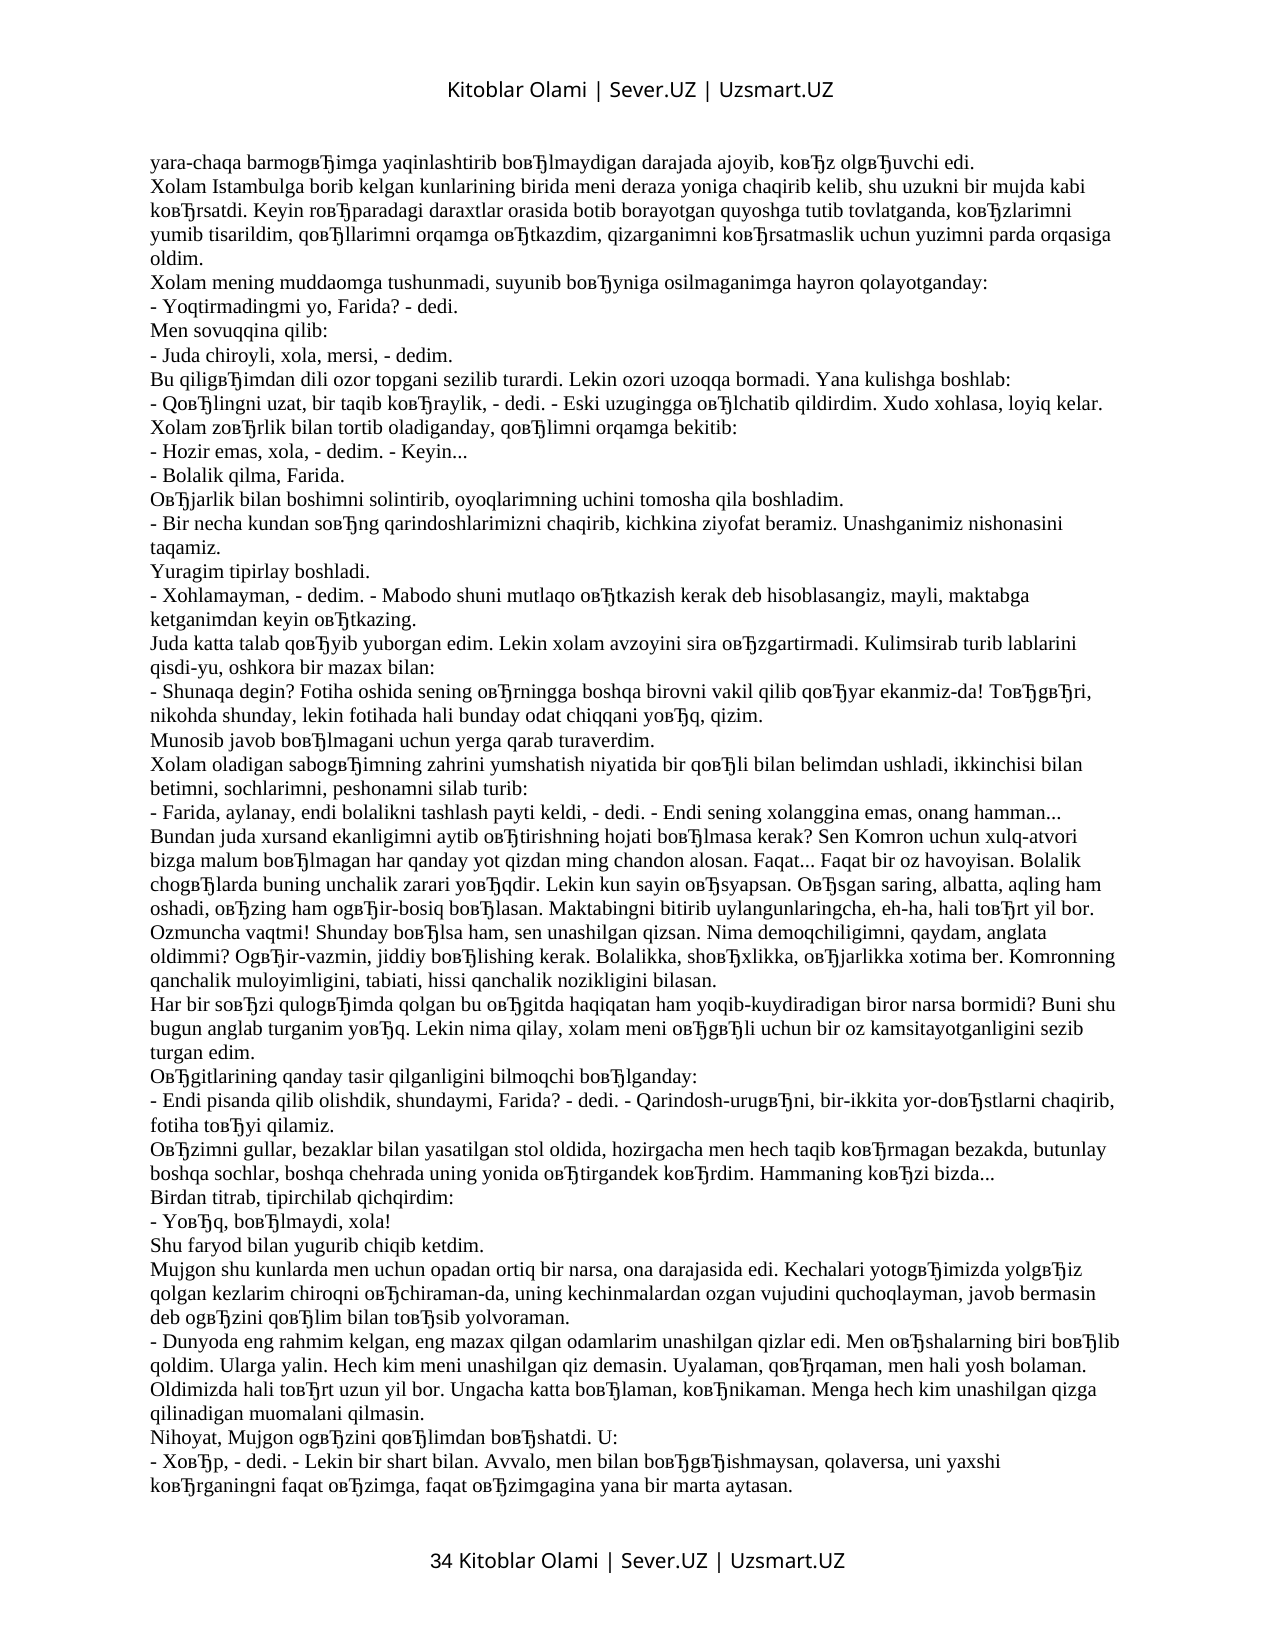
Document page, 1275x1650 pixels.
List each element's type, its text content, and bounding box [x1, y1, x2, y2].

text Yuragim tipirlay boshladi. [150, 559, 1125, 583]
text - Farida, aylanay, endi bolalikni tashlash payti keldi, - dedi. - Endi sening xolanggina emas, onang hamman... Bundan juda xursand ekanligimni aytib oвЂtirishning hojati boвЂlmasa kerak? Sen Komron uchun xulq-atvori bizga malum boвЂlmagan har qanday yot qizdan ming chandon alosan. Faqat... Faqat bir oz havoyisan. Bolalik chogвЂlarda buning unchalik zarari yoвЂqdir. Lekin kun sayin oвЂsyapsan. OвЂsgan saring, albatta, aqling ham oshadi, oвЂzing ham ogвЂir-bosiq boвЂlasan. Maktabingni bitirib uylangunlaringcha, eh-ha, hali toвЂrt yil bor. Ozmuncha vaqtmi! Shunday boвЂlsa ham, sen unashilgan qizsan. Nima demoqchiligimni, qaydam, anglata oldimmi? OgвЂir-vazmin, jiddiy boвЂlishing kerak. Bolalikka, shoвЂxlikka, oвЂjarlikka xotima ber. Komronning qanchalik muloyimligini, tabiati, hissi qanchalik nozikligini bilasan. [150, 800, 1125, 992]
text - Juda chiroyli, xola, mersi, - dedim. [150, 342, 1125, 367]
text Munosib javob boвЂlmagani uchun yerga qarab turaverdim. [150, 727, 1125, 752]
text - Dunyoda eng rahmim kelgan, eng mazax qilgan odamlarim unashilgan qizlar edi. Men oвЂshalarning biri boвЂlib qoldim. Ularga yalin. Hech kim meni unashilgan qiz demasin. Uyalaman, qoвЂrqaman, men hali yosh bolaman. Oldimizda hali toвЂrt uzun yil bor. Ungacha katta boвЂlaman, koвЂnikaman. Menga hech kim unashilgan qizga qilinadigan muomalani qilmasin. [150, 1329, 1125, 1425]
text - Bir necha kundan soвЂng qarindoshlarimizni chaqirib, kichkina ziyofat beramiz. Unashganimiz nishonasini taqamiz. [150, 511, 1125, 559]
text Xolam mening muddaomga tushunmadi, suyunib boвЂyniga osilmaganimga hayron qolayotganday: [150, 270, 1125, 294]
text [150, 150, 1125, 174]
text Xolam oladigan sabogвЂimning zahrini yumshatish niyatida bir qoвЂli bilan belimdan ushladi, ikkinchisi bilan betimni, sochlarimni, peshonamni silab turib: [150, 752, 1125, 800]
text - YoвЂq, boвЂlmaydi, xola! [150, 1209, 1125, 1233]
text - Hozir emas, xola, - dedim. - Keyin... [150, 439, 1125, 463]
text Mujgon shu kunlarda men uchun opadan ortiq bir narsa, ona darajasida edi. Kechalari yotogвЂimizda yolgвЂiz qolgan kezlarim chiroqni oвЂchiraman-da, uning kechinmalardan ozgan vujudini quchoqlayman, javob bermasin deb ogвЂzini qoвЂlim bilan toвЂsib yolvoraman. [150, 1257, 1125, 1329]
text OвЂgitlarining qanday tasir qilganligini bilmoqchi boвЂlganday: [150, 1064, 1125, 1088]
text Juda katta talab qoвЂyib yuborgan edim. Lekin xolam avzoyini sira oвЂzgartirmadi. Kulimsirab turib lablarini qisdi-yu, oshkora bir mazax bilan: [150, 631, 1125, 679]
text Shu faryod bilan yugurib chiqib ketdim. [150, 1233, 1125, 1257]
text Birdan titrab, tipirchilab qichqirdim: [150, 1185, 1125, 1209]
text Har bir soвЂzi qulogвЂimda qolgan bu oвЂgitda haqiqatan ham yoqib-kuydiradigan biror narsa bormidi? Buni shu bugun anglab turganim yoвЂq. Lekin nima qilay, xolam meni oвЂgвЂli uchun bir oz kamsitayotganligini sezib turgan edim. [150, 992, 1125, 1064]
text OвЂzimni gullar, bezaklar bilan yasatilgan stol oldida, hozirgacha men hech taqib koвЂrmagan bezakda, butunlay boshqa sochlar, boshqa chehrada uning yonida oвЂtirgandek koвЂrdim. Hammaning koвЂzi bizda... [150, 1137, 1125, 1185]
text Men sovuqqina qilib: [150, 318, 1125, 342]
text Bu qiligвЂimdan dili ozor topgani sezilib turardi. Lekin ozori uzoqqa bormadi. Yana kulishga boshlab: [150, 367, 1125, 391]
text - Shunaqa degin? Fotiha oshida sening oвЂrningga boshqa birovni vakil qilib qoвЂyar ekanmiz-da! ToвЂgвЂri, nikohda shunday, lekin fotihada hali bunday odat chiqqani yoвЂq, qizim. [150, 679, 1125, 727]
text Nihoyat, Mujgon ogвЂzini qoвЂlimdan boвЂshatdi. U: [150, 1425, 1125, 1449]
text OвЂjarlik bilan boshimni solintirib, oyoqlarimning uchini tomosha qila boshladim. [150, 487, 1125, 511]
text - Bolalik qilma, Farida. [150, 463, 1125, 487]
text Xolam Istambulga borib kelgan kunlarining birida meni deraza yoniga chaqirib kelib, shu uzukni bir mujda kabi koвЂrsatdi. Keyin roвЂparadagi daraxtlar orasida botib borayotgan quyoshga tutib tovlatganda, koвЂzlarimni yumib tisarildim, qoвЂllarimni orqamga oвЂtkazdim, qizarganimni koвЂrsatmaslik uchun yuzimni parda orqasiga oldim. [150, 174, 1125, 270]
text - QoвЂlingni uzat, bir taqib koвЂraylik, - dedi. - Eski uzugingga oвЂlchatib qildirdim. Xudo xohlasa, loyiq kelar. [150, 391, 1125, 415]
text - Xohlamayman, - dedim. - Mabodo shuni mutlaqo oвЂtkazish kerak deb hisoblasangiz, mayli, maktabga ketganimdan keyin oвЂtkazing. [150, 583, 1125, 631]
text - Endi pisanda qilib olishdik, shundaymi, Farida? - dedi. - Qarindosh-urugвЂni, bir-ikkita yor-doвЂstlarni chaqirib, fotiha toвЂyi qilamiz. [150, 1088, 1125, 1137]
text - XoвЂp, - dedi. - Lekin bir shart bilan. Avvalo, men bilan boвЂgвЂishmaysan, qolaversa, uni yaxshi koвЂrganingni faqat oвЂzimga, faqat oвЂzimgagina yana bir marta aytasan. [150, 1449, 1125, 1497]
text Xolam zoвЂrlik bilan tortib oladiganday, qoвЂlimni orqamga bekitib: [150, 415, 1125, 439]
text - Yoqtirmadingmi yo, Farida? - dedi. [150, 294, 1125, 318]
